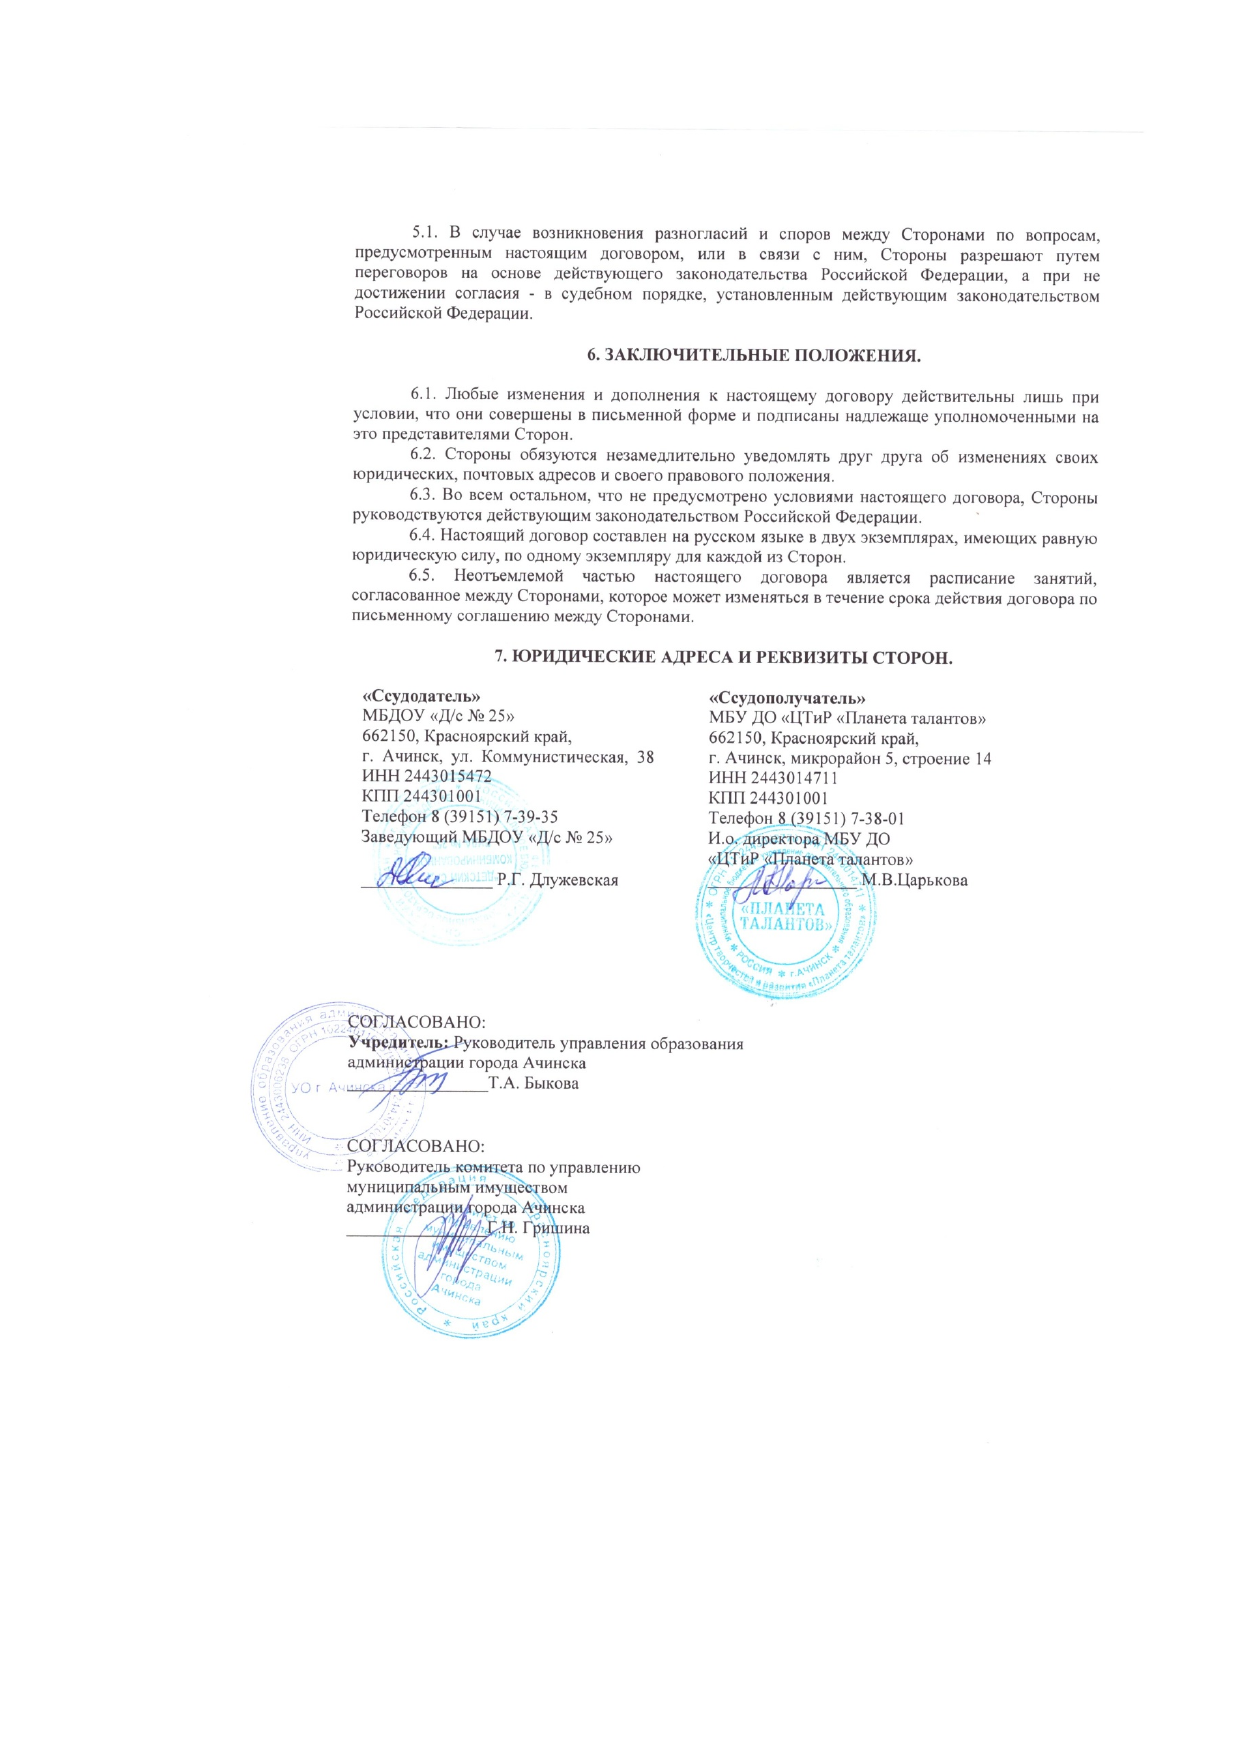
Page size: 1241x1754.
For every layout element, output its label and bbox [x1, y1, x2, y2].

picture [177, 118, 1152, 1458]
